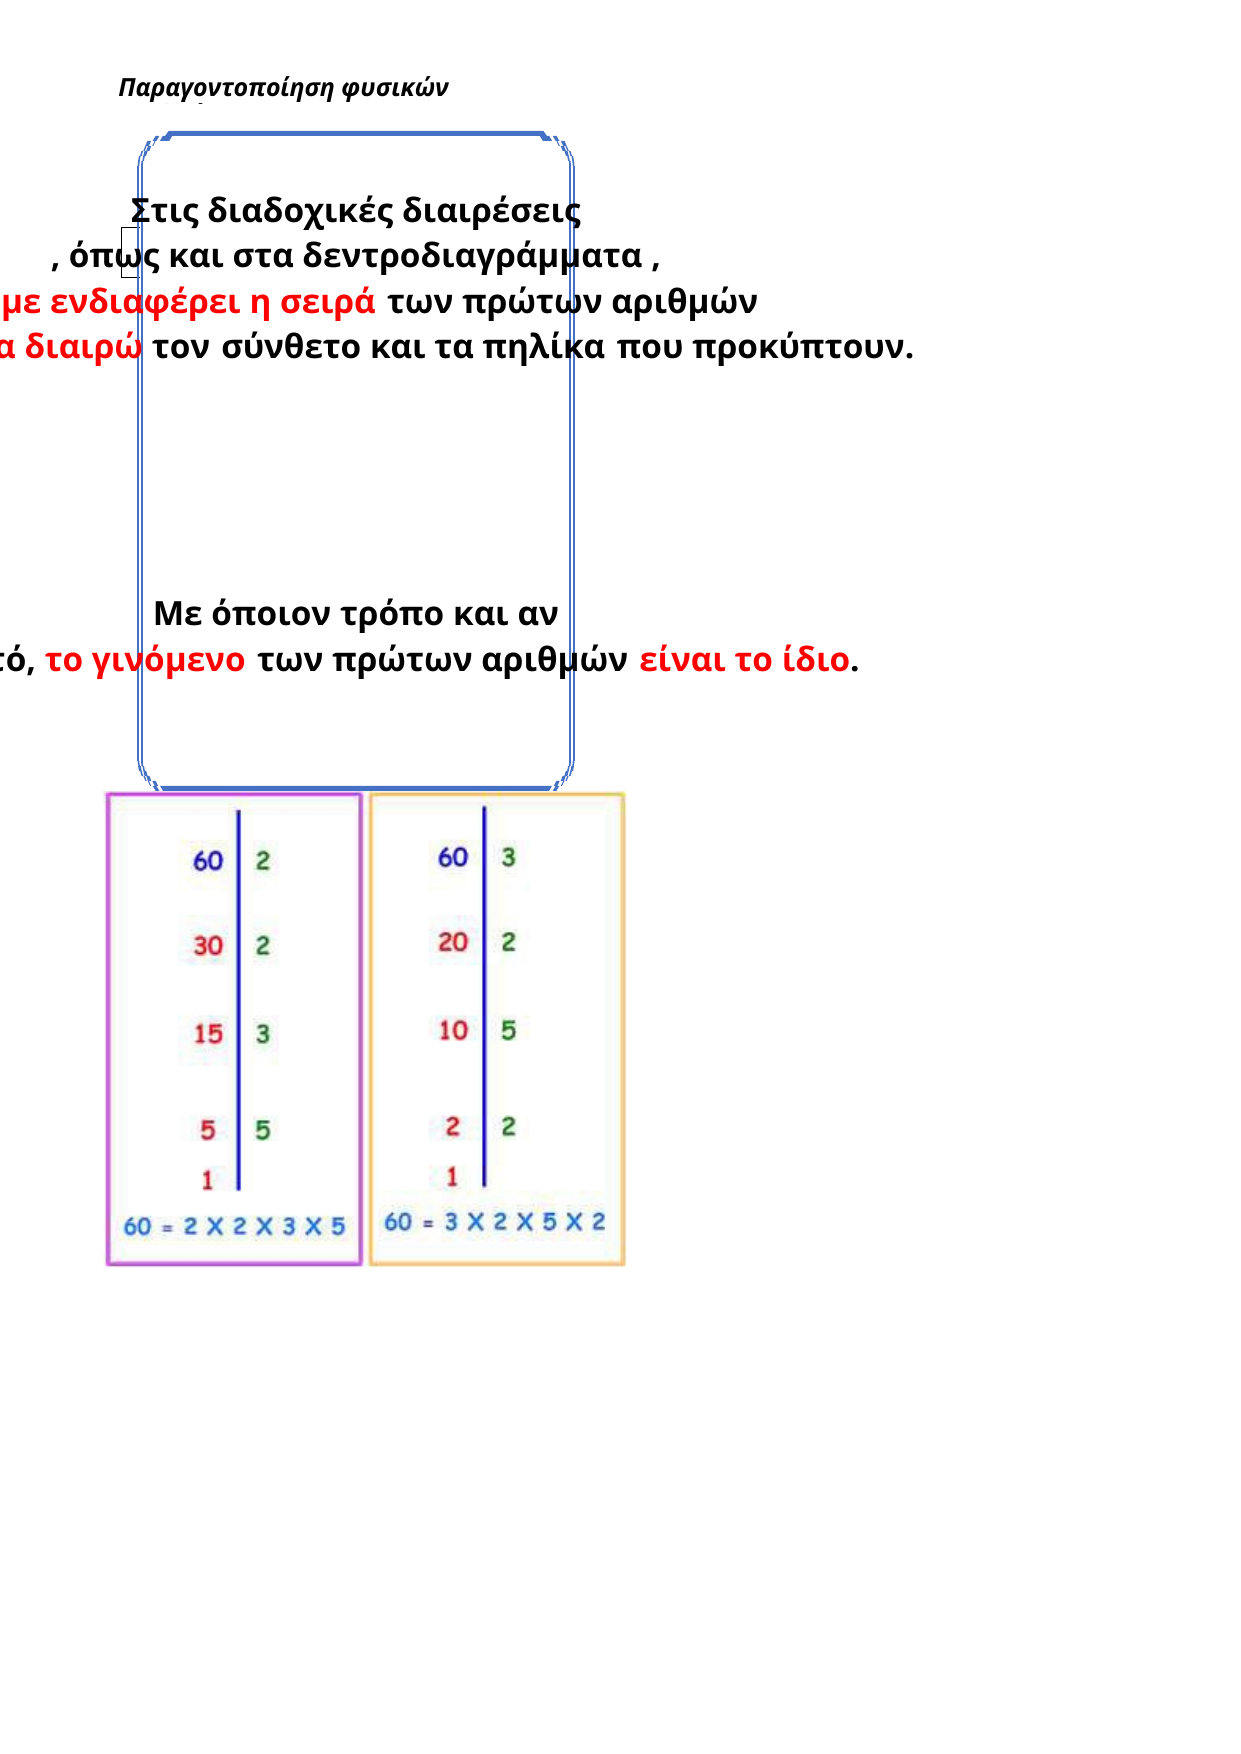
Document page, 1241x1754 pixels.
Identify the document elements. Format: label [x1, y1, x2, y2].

picture [103, 791, 627, 1268]
picture [122, 264, 137, 277]
picture [122, 228, 137, 263]
